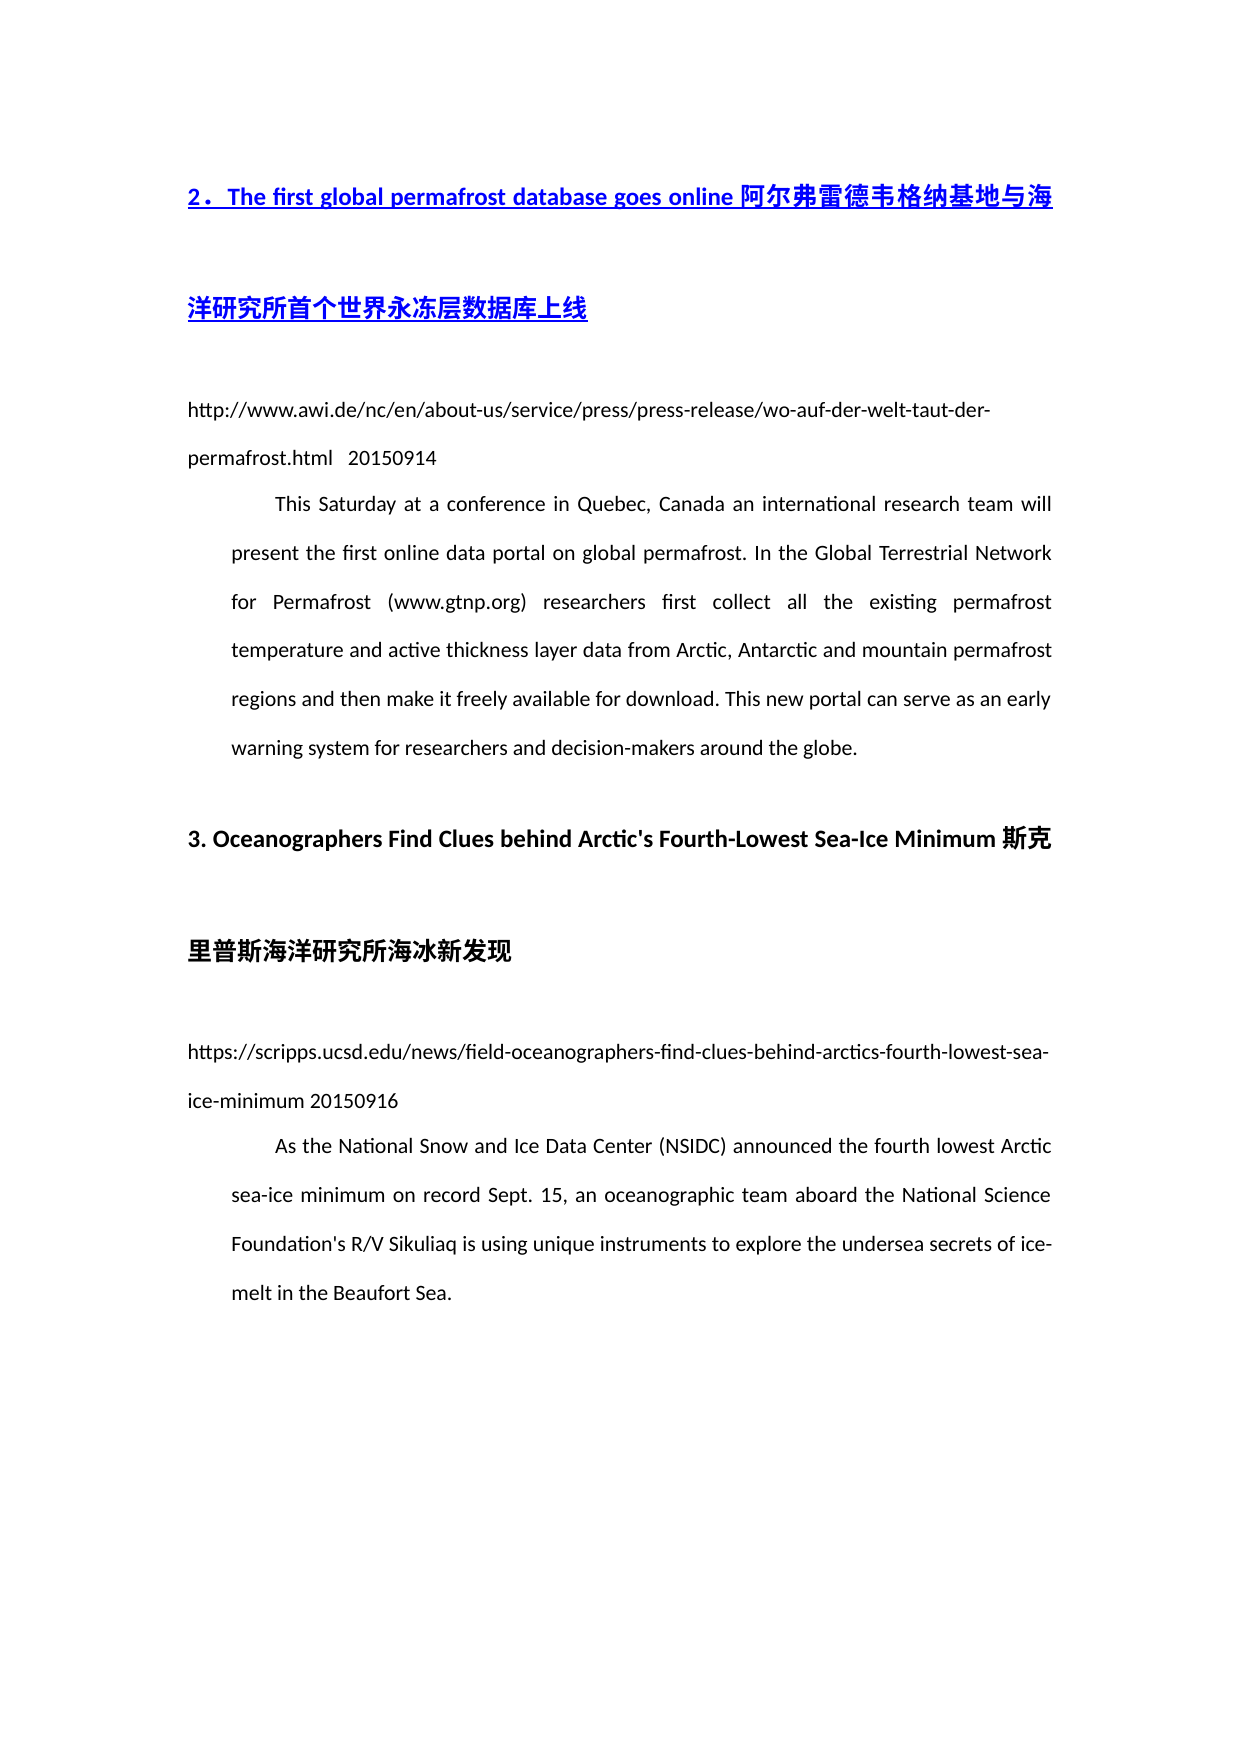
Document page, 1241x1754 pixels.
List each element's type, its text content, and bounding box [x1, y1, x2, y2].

list As the National Snow and Ice Data Center (NSIDC) announced the fourth lowest Arctic sea-ice minimum on record Sept. 15, an oceanographic team aboard the National Science Foundation's R/V Sikuliaq is using unique instruments to explore the undersea secrets of ice-melt in the Beaufort Sea. [231, 1130, 1053, 1308]
subtitle 2．The first global permafrost database goes online阿尔弗雷德韦格纳基地与海洋研究所首个世界永冻层数据库上线 [187, 162, 1053, 207]
subtitle 2．The first global permafrost database goes online阿尔弗雷德韦格纳基地与海洋研究所首个世界永冻层数据库上线 [187, 208, 1053, 339]
text http://www.awi.de/nc/en/about-us/service/press/press-release/wo-auf-der-welt-taut-der-permafrost.html 20150914 [187, 393, 1053, 474]
list This Saturday at a conference in Quebec, Canada an international research team will present the first online data portal on global permafrost. In the Global Terrestrial Network for Permafrost (www.gtnp.org) researchers first collect all the existing permafrost temperature and active thickness layer data from Arctic, Antarctic and mountain permafrost regions and then make it freely available for download. This new portal can serve as an early warning system for researchers and decision-makers around the globe. [231, 487, 1053, 764]
subtitle 3. Oceanographers Find Clues behind Arctic's Fourth-Lowest Sea-Ice Minimum斯克里普斯海洋研究所海冰新发现 [187, 804, 1053, 982]
text https://scripps.ucsd.edu/news/field-oceanographers-find-clues-behind-arctics-fourth-lowest-sea-ice-minimum 20150916 [187, 1035, 1053, 1116]
